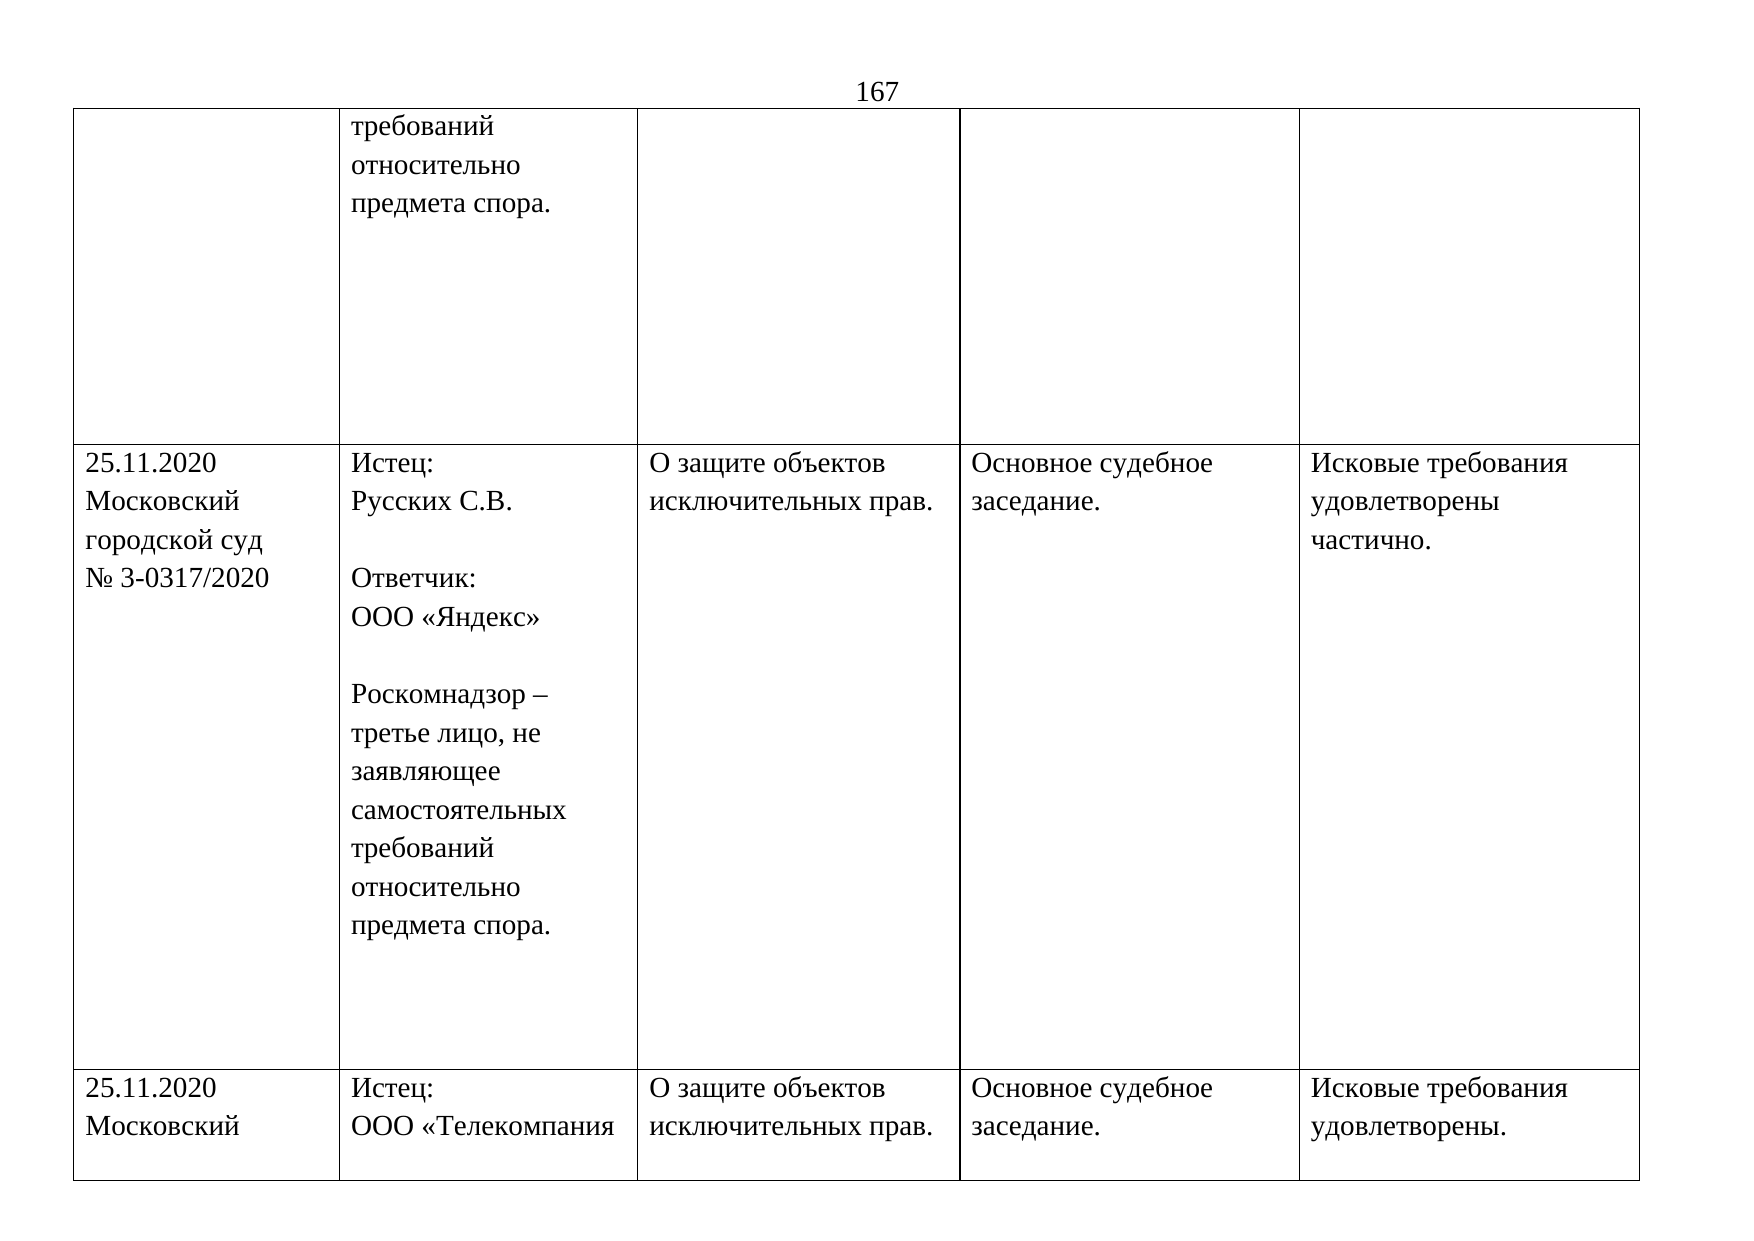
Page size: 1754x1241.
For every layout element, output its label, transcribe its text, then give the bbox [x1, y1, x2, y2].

table_cell О защите объектов исключительных прав. [638, 445, 959, 1069]
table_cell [340, 109, 637, 444]
table_cell Исковые требования удовлетворены частично. [1300, 445, 1639, 1069]
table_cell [961, 1070, 1299, 1180]
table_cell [74, 109, 339, 444]
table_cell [340, 1070, 637, 1180]
table_cell 25.11.2020 Московский городской суд № 3-0317/2020 [74, 445, 339, 1069]
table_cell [961, 109, 1299, 444]
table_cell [638, 1070, 959, 1180]
table_cell Основное судебное заседание. [961, 445, 1299, 1069]
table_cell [74, 1070, 339, 1180]
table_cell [638, 109, 959, 444]
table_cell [1300, 1070, 1639, 1180]
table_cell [1300, 109, 1639, 444]
table_cell Истец: Русских С.В. Ответчик: ООО «Яндекс» Роскомнадзор – третье лицо, не заявляющее самостоятельных требований относительно предмета спора. [340, 445, 637, 1069]
